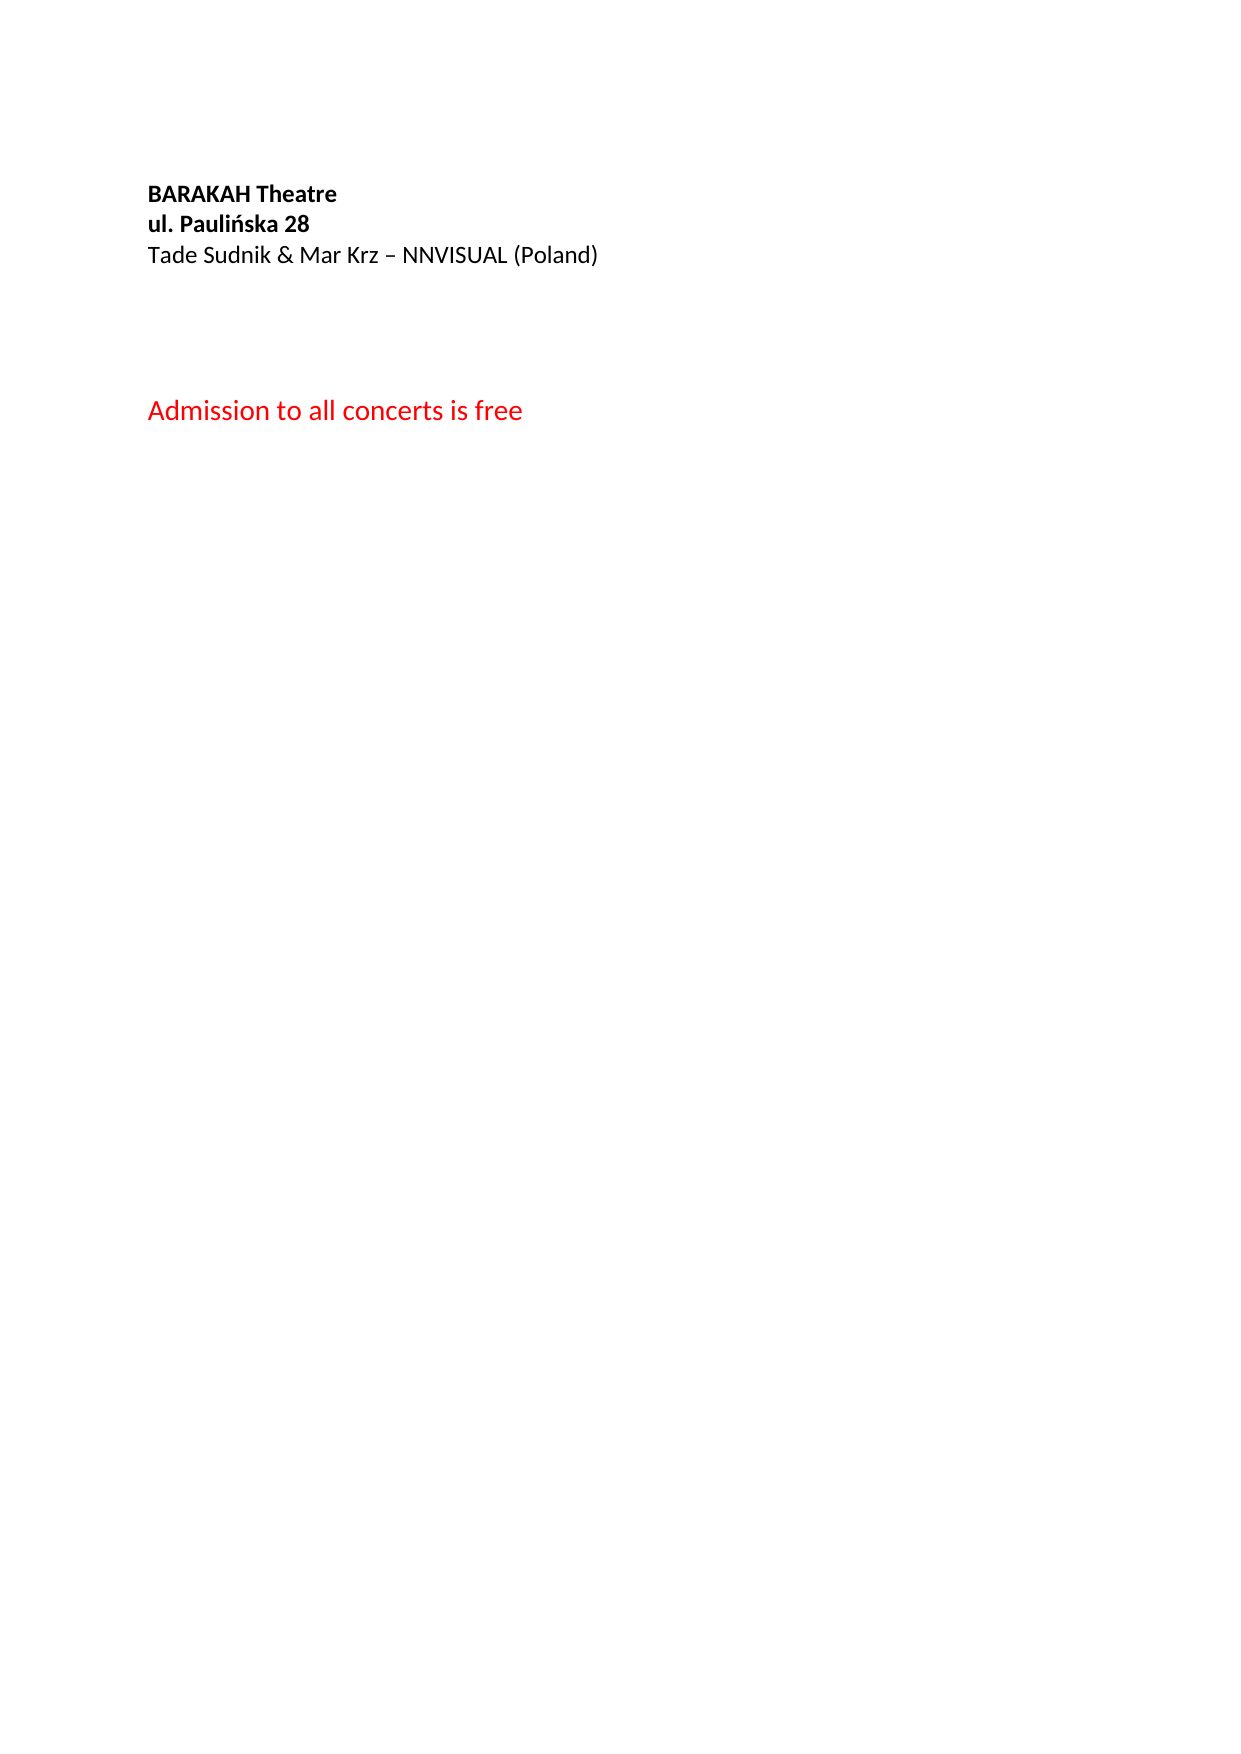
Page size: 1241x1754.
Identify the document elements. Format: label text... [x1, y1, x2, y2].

text Admission to all concerts is free [148, 392, 1093, 427]
text ul. Paulińska 28 [148, 209, 1093, 239]
text Tade Sudnik & Mar Krz – NNVISUAL (Poland) [148, 239, 1093, 270]
text BARAKAH Theatre [148, 178, 1093, 209]
